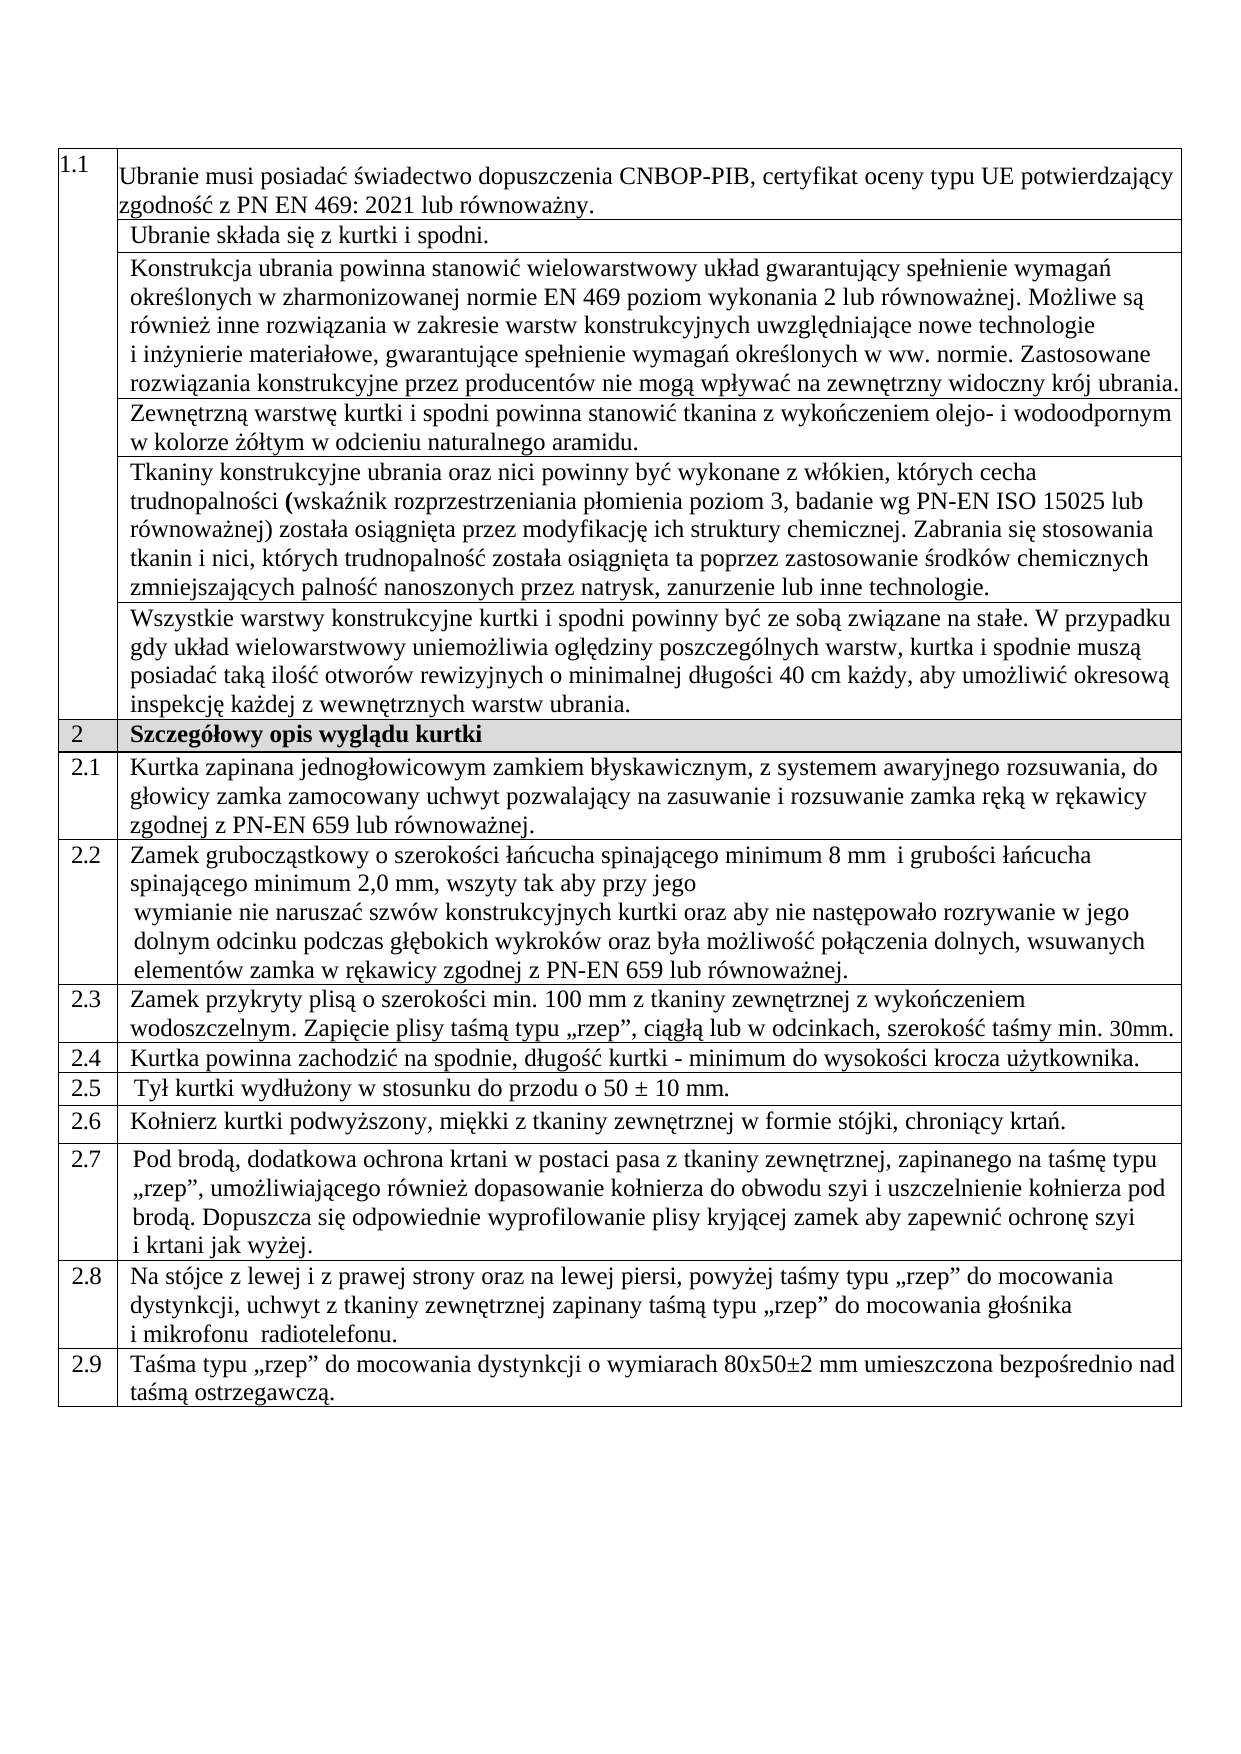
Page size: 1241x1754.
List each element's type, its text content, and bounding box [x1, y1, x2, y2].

table_cell 2 [59, 720, 117, 751]
table_cell Zamek przykryty plisą o szerokości min. 100 mm z tkaniny zewnętrznej z wykończeniem wodoszczelnym. Zapięcie plisy taśmą typu „rzep”, ciągłą lub w odcinkach, szerokość taśmy min. 30mm. [118, 985, 1181, 1042]
table_cell 2.9 [59, 1349, 117, 1406]
table_cell Na stójce z lewej i z prawej strony oraz na lewej piersi, powyżej taśmy typu „rzep” do mocowania dystynkcji, uchwyt z tkaniny zewnętrznej zapinany taśmą typu „rzep” do mocowania głośnika i mikrofonu radiotelefonu. [118, 1261, 1181, 1348]
table_cell Kurtka powinna zachodzić na spodnie, długość kurtki - minimum do wysokości krocza użytkownika. [118, 1043, 1181, 1072]
table_cell Taśma typu „rzep” do mocowania dystynkcji o wymiarach 80x50±2 mm umieszczona bezpośrednio nad taśmą ostrzegawczą. [118, 1349, 1181, 1406]
table_cell Tkaniny konstrukcyjne ubrania oraz nici powinny być wykonane z włókien, których cecha trudnopalności (wskaźnik rozprzestrzeniania płomienia poziom 3, badanie wg PN-EN ISO 15025 lub równoważnej) została osiągnięta przez modyfikację ich struktury chemicznej. Zabrania się stosowania tkanin i nici, których trudnopalność została osiągnięta ta poprzez zastosowanie środków chemicznych zmniejszających palność nanoszonych przez natrysk, zanurzenie lub inne technologie. [118, 457, 1181, 602]
table_cell Kurtka zapinana jednogłowicowym zamkiem błyskawicznym, z systemem awaryjnego rozsuwania, do głowicy zamka zamocowany uchwyt pozwalający na zasuwanie i rozsuwanie zamka ręką w rękawicy zgodnej z PN-EN 659 lub równoważnej. [118, 753, 1181, 839]
table_cell Ubranie musi posiadać świadectwo dopuszczenia CNBOP-PIB, certyfikat oceny typu UE potwierdzający zgodność z PN EN 469: 2021 lub równoważny. [118, 149, 1181, 219]
table_cell Ubranie składa się z kurtki i spodni. [118, 220, 1181, 252]
table_cell 2.6 [59, 1106, 117, 1143]
table_cell 2.4 [59, 1043, 117, 1072]
table_cell Pod brodą, dodatkowa ochrona krtani w postaci pasa z tkaniny zewnętrznej, zapinanego na taśmę typu „rzep”, umożliwiającego również dopasowanie kołnierza do obwodu szyi i uszczelnienie kołnierza pod brodą. Dopuszcza się odpowiednie wyprofilowanie plisy kryjącej zamek aby zapewnić ochronę szyi i krtani jak wyżej. [118, 1144, 1181, 1260]
table_cell Zewnętrzną warstwę kurtki i spodni powinna stanowić tkanina z wykończeniem olejo- i wodoodpornym w kolorze żółtym w odcieniu naturalnego aramidu. [118, 399, 1181, 456]
table_cell Kołnierz kurtki podwyższony, miękki z tkaniny zewnętrznej w formie stójki, chroniący krtań. [118, 1106, 1181, 1143]
table_cell Szczegółowy opis wyglądu kurtki [118, 720, 1181, 751]
table_cell 2.8 [59, 1261, 117, 1348]
table_cell Tył kurtki wydłużony w stosunku do przodu o 50 ± 10 mm. [118, 1073, 1181, 1105]
table_cell 2.7 [59, 1144, 117, 1260]
table_cell 1.1 [59, 149, 117, 718]
table_cell 2.5 [59, 1073, 117, 1105]
table_cell Wszystkie warstwy konstrukcyjne kurtki i spodni powinny być ze sobą związane na stałe. W przypadku gdy układ wielowarstwowy uniemożliwia oględziny poszczególnych warstw, kurtka i spodnie muszą posiadać taką ilość otworów rewizyjnych o minimalnej długości 40 cm każdy, aby umożliwić okresową inspekcję każdej z wewnętrznych warstw ubrania. [118, 603, 1181, 718]
table_cell 2.1 [59, 753, 117, 839]
table_cell Zamek grubocząstkowy o szerokości łańcucha spinającego minimum 8 mm i grubości łańcucha spinającego minimum 2,0 mm, wszyty tak aby przy jego wymianie nie naruszać szwów konstrukcyjnych kurtki oraz aby nie następowało rozrywanie w jego dolnym odcinku podczas głębokich wykroków oraz była możliwość połączenia dolnych, wsuwanych elementów zamka w rękawicy zgodnej z PN-EN 659 lub równoważnej. [118, 840, 1181, 983]
table_cell Konstrukcja ubrania powinna stanowić wielowarstwowy układ gwarantujący spełnienie wymagań określonych w zharmonizowanej normie EN 469 poziom wykonania 2 lub równoważnej. Możliwe są również inne rozwiązania w zakresie warstw konstrukcyjnych uwzględniające nowe technologie i inżynierie materiałowe, gwarantujące spełnienie wymagań określonych w ww. normie. Zastosowane rozwiązania konstrukcyjne przez producentów nie mogą wpływać na zewnętrzny widoczny krój ubrania. [118, 253, 1181, 397]
table_cell 2.2 [59, 840, 117, 983]
table_cell 2.3 [59, 985, 117, 1042]
